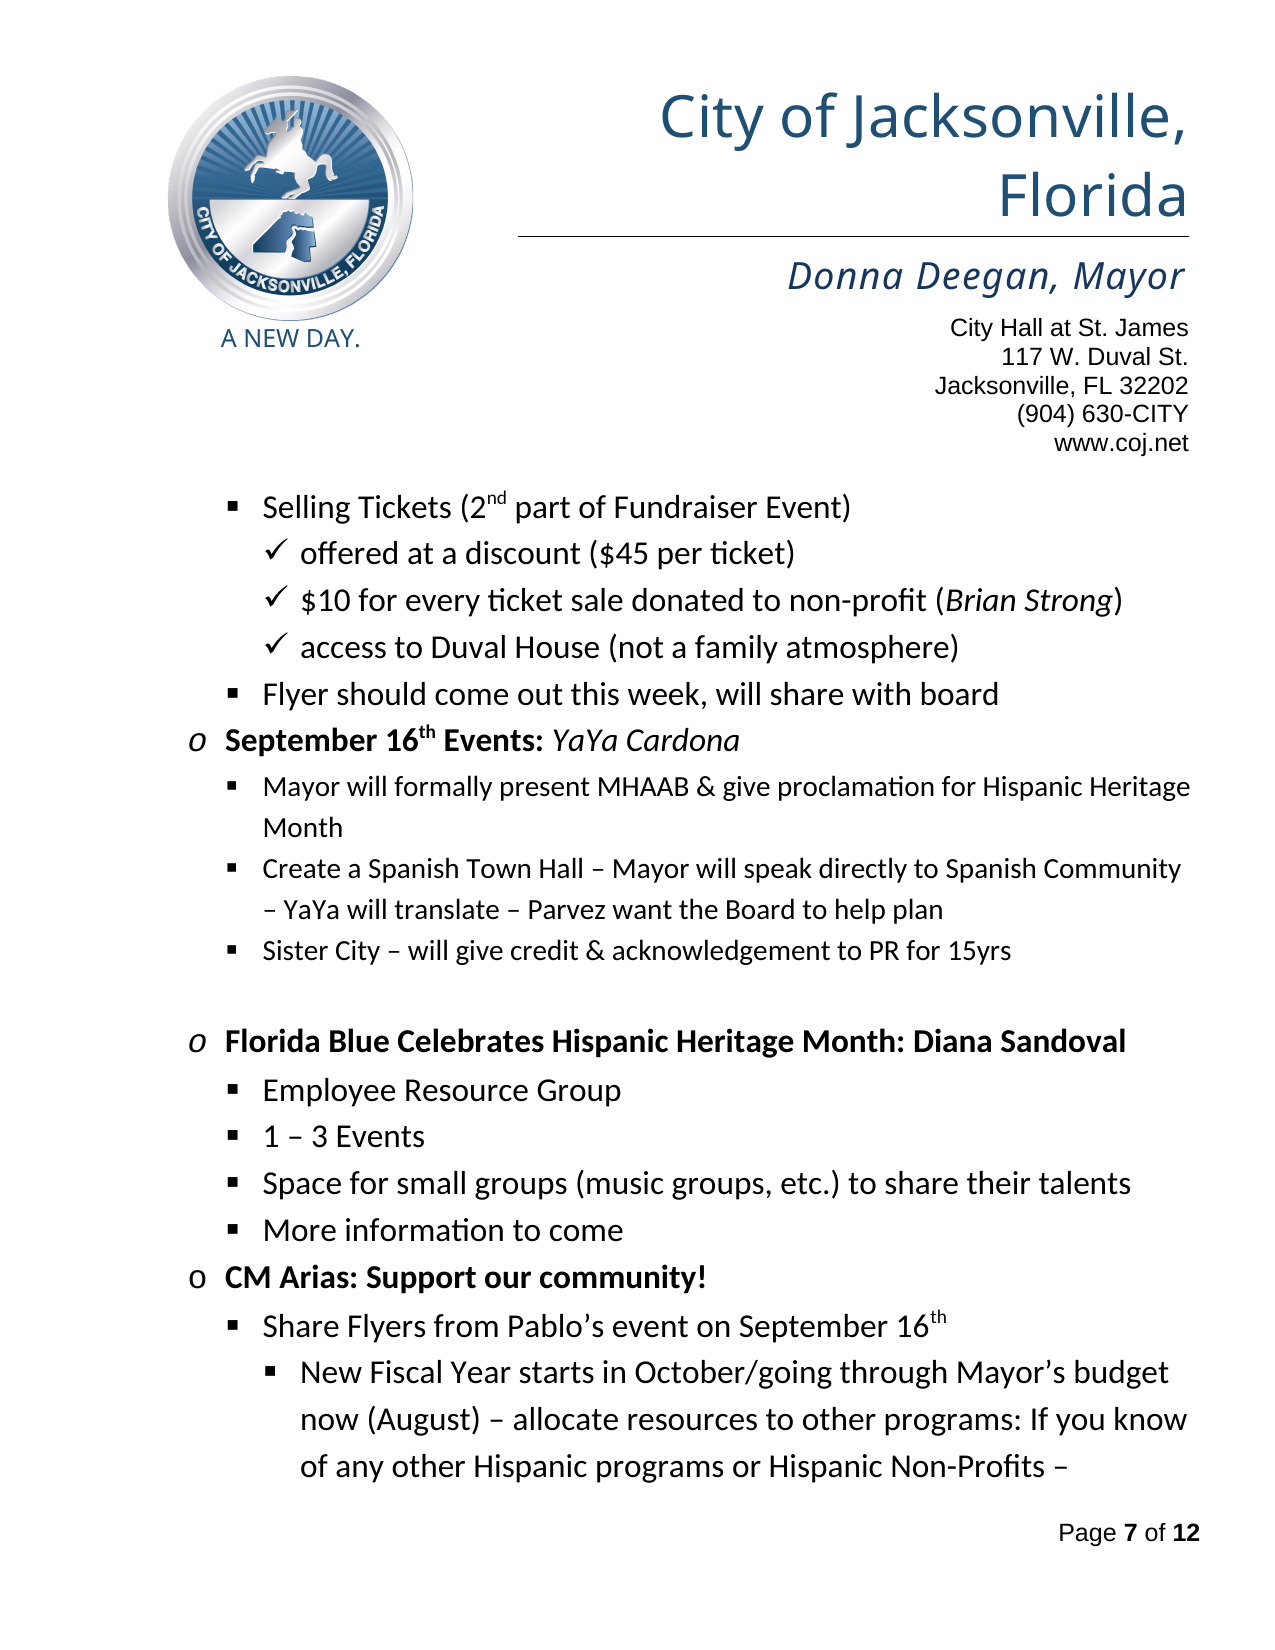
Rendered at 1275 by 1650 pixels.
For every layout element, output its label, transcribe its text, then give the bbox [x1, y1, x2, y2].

list Sister City – will give credit & acknowledgement to PR for 15yrs [225, 932, 1200, 968]
picture [167, 75, 414, 321]
list New Fiscal Year starts in October/going through Mayor’s budget now (August) – allocate resources to other programs: If you know of any other Hispanic programs or Hispanic Non-Profits – [262, 1351, 1200, 1486]
list 1 – 3 Events [225, 1115, 1200, 1156]
list offered at a discount ($45 per ticket) [262, 532, 1200, 573]
list CM Arias: Support our community! [187, 1256, 1200, 1298]
list Space for small groups (music groups, etc.) to share their talents [225, 1162, 1200, 1203]
list Flyer should come out this week, will share with board [225, 673, 1200, 713]
list Florida Blue Celebrates Hispanic Heritage Month: Diana Sandoval [187, 1020, 1200, 1062]
list Employee Resource Group [225, 1069, 1200, 1109]
list $10 for every ticket sale donated to non-profit (Brian Strong) [262, 579, 1200, 620]
list access to Duval House (not a family atmosphere) [262, 626, 1200, 667]
list More information to come [225, 1209, 1200, 1250]
list Share Flyers from Pablo’s event on September 16th [225, 1304, 1200, 1345]
list Selling Tickets (2nd part of Fundraiser Event) [225, 486, 1200, 526]
list September 16th Events: YaYa Cardona [187, 719, 1200, 762]
list Create a Spanish Town Hall – Mayor will speak directly to Spanish Community – YaYa will translate – Parvez want the Board to help plan [225, 850, 1200, 927]
list Mayor will formally present MHAAB & give proclamation for Hispanic Heritage Month [225, 768, 1200, 845]
